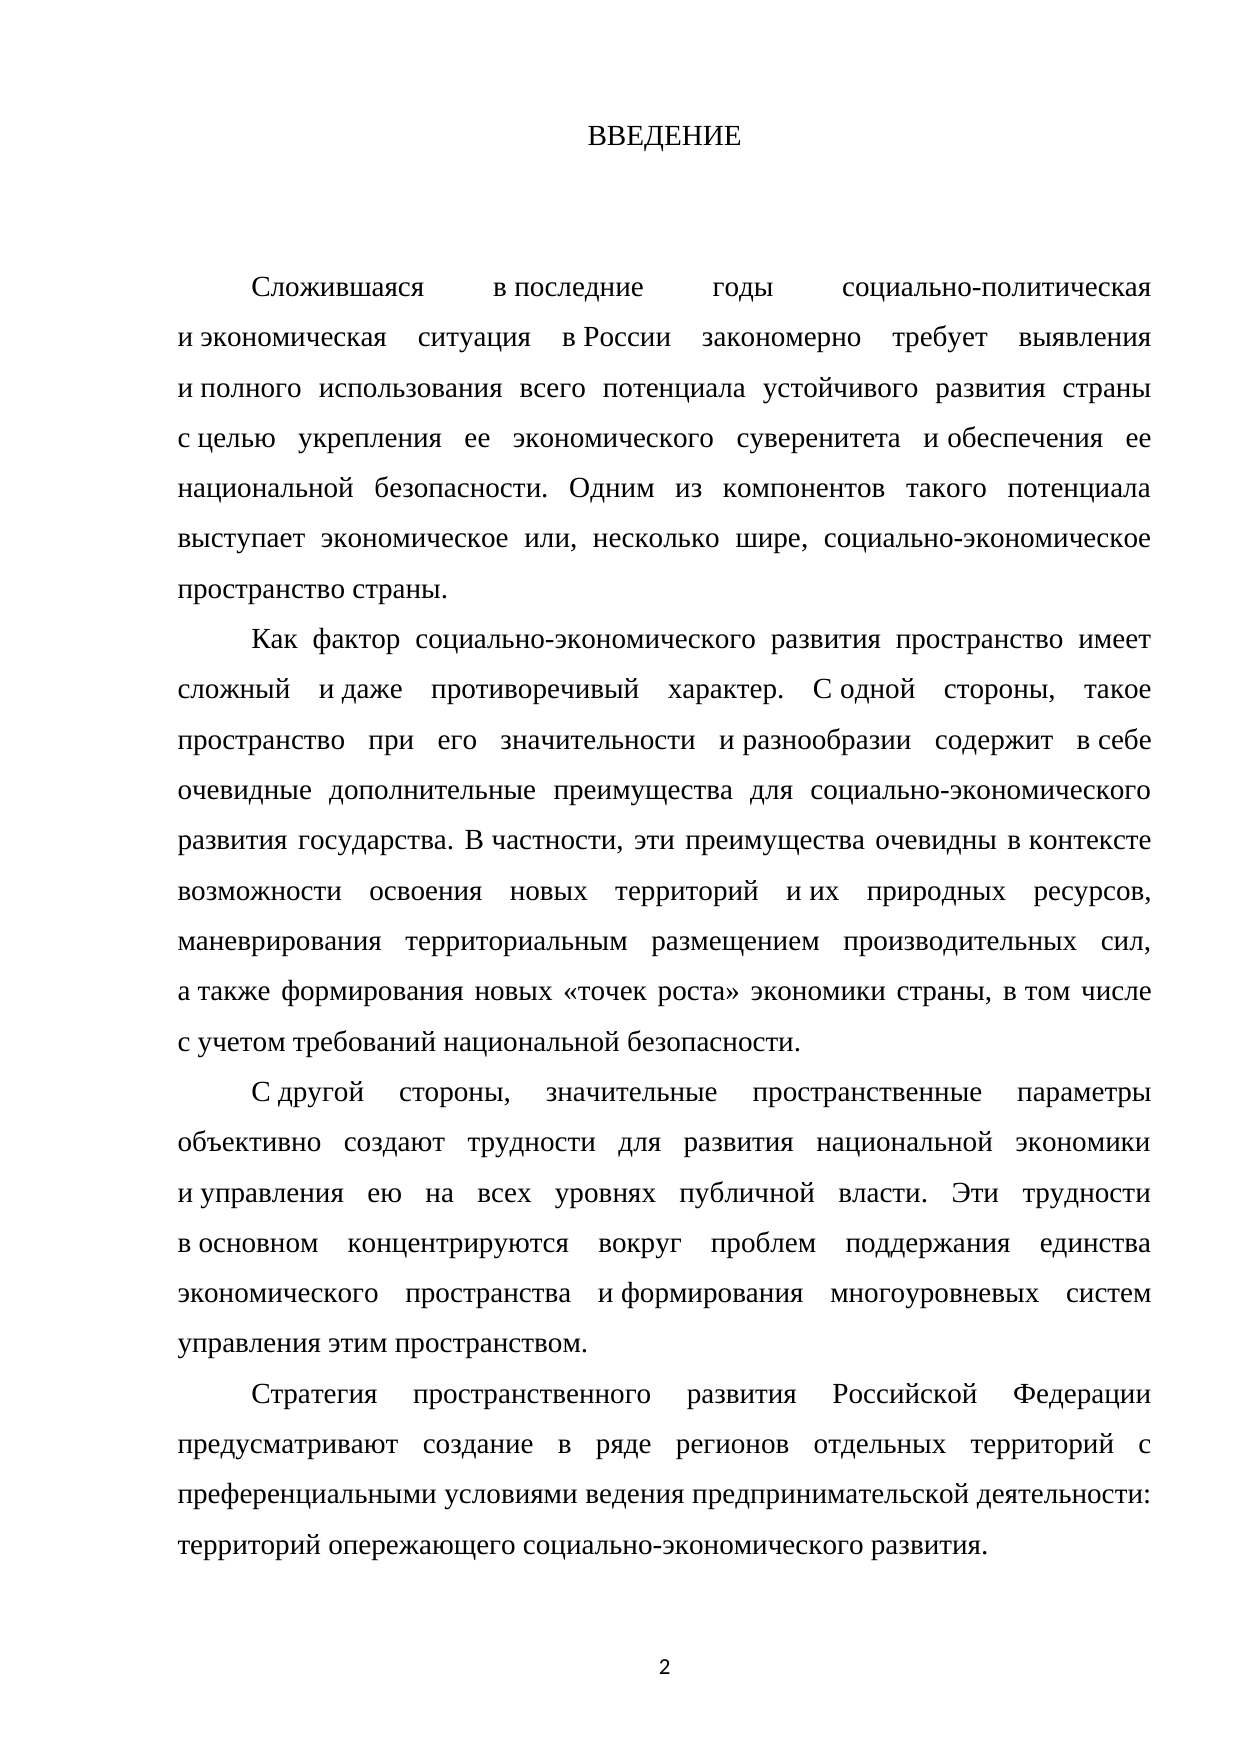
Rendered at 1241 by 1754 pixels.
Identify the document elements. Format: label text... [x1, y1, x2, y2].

text ВВЕДЕНИЕ [177, 118, 1152, 152]
text Сложившаяся в последние годы социально-политическая и экономическая ситуация в России закономерно требует выявления и полного использования всего потенциала устойчивого развития страны с целью укрепления ее экономического суверенитета и обеспечения ее национальной безопасности. Одним из компонентов такого потенциала выступает экономическое или, несколько шире, социально-экономическое пространство страны. [177, 269, 1152, 604]
text Как фактор социально-экономического развития пространство имеет сложный и даже противоречивый характер. С одной стороны, такое пространство при его значительности и разнообразии содержит в себе очевидные дополнительные преимущества для социально-экономического развития государства. В частности, эти преимущества очевидны в контексте возможности освоения новых территорий и их природных ресурсов, маневрирования территориальным размещением производительных сил, а также формирования новых «точек роста» экономики страны, в том числе с учетом требований национальной безопасности. [177, 621, 1152, 1057]
text Стратегия пространственного развития Российской Федерации предусматривают создание в ряде регионов отдельных территорий с преференциальными условиями ведения предпринимательской деятельности: территорий опережающего социально-экономического развития. [177, 1376, 1152, 1560]
text С другой стороны, значительные пространственные параметры объективно создают трудности для развития национальной экономики и управления ею на всех уровнях публичной власти. Эти трудности в основном концентрируются вокруг проблем поддержания единства экономического пространства и формирования многоуровневых систем управления этим пространством. [177, 1074, 1152, 1359]
